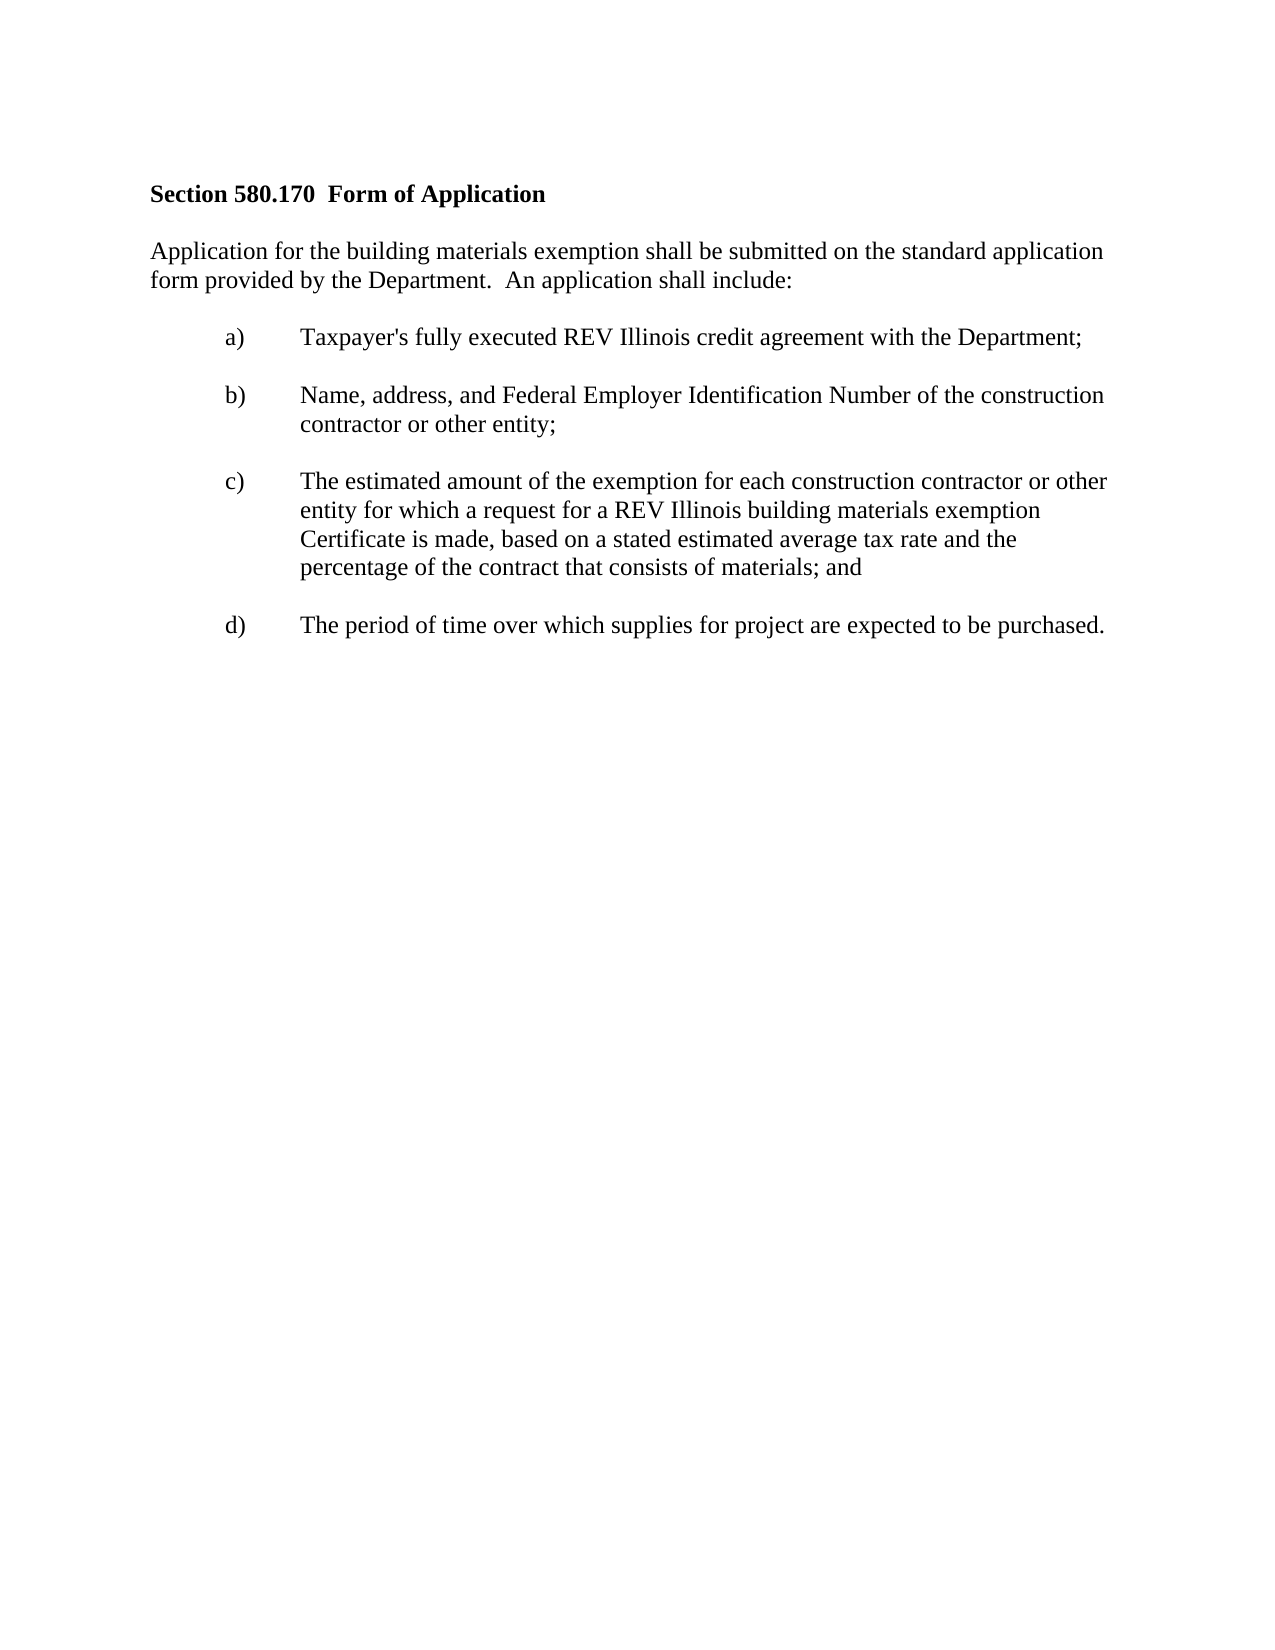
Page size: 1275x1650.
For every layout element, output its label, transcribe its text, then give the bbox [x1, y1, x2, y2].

text Application for the building materials exemption shall be submitted on the standard application form provided by the Department. An application shall include: [150, 236, 1125, 294]
text a) Taxpayer's fully executed REV Illinois credit agreement with the Department; [225, 322, 1125, 351]
text d) The period of time over which supplies for project are expected to be purchased. [225, 610, 1125, 639]
text Section 580.170 Form of Application [150, 179, 1125, 207]
text b) Name, address, and Federal Employer Identification Number of the construction contractor or other entity; [225, 380, 1125, 437]
text c) The estimated amount of the exemption for each construction contractor or other entity for which a request for a REV Illinois building materials exemption Certificate is made, based on a stated estimated average tax rate and the percentage of the contract that consists of materials; and [225, 466, 1125, 581]
